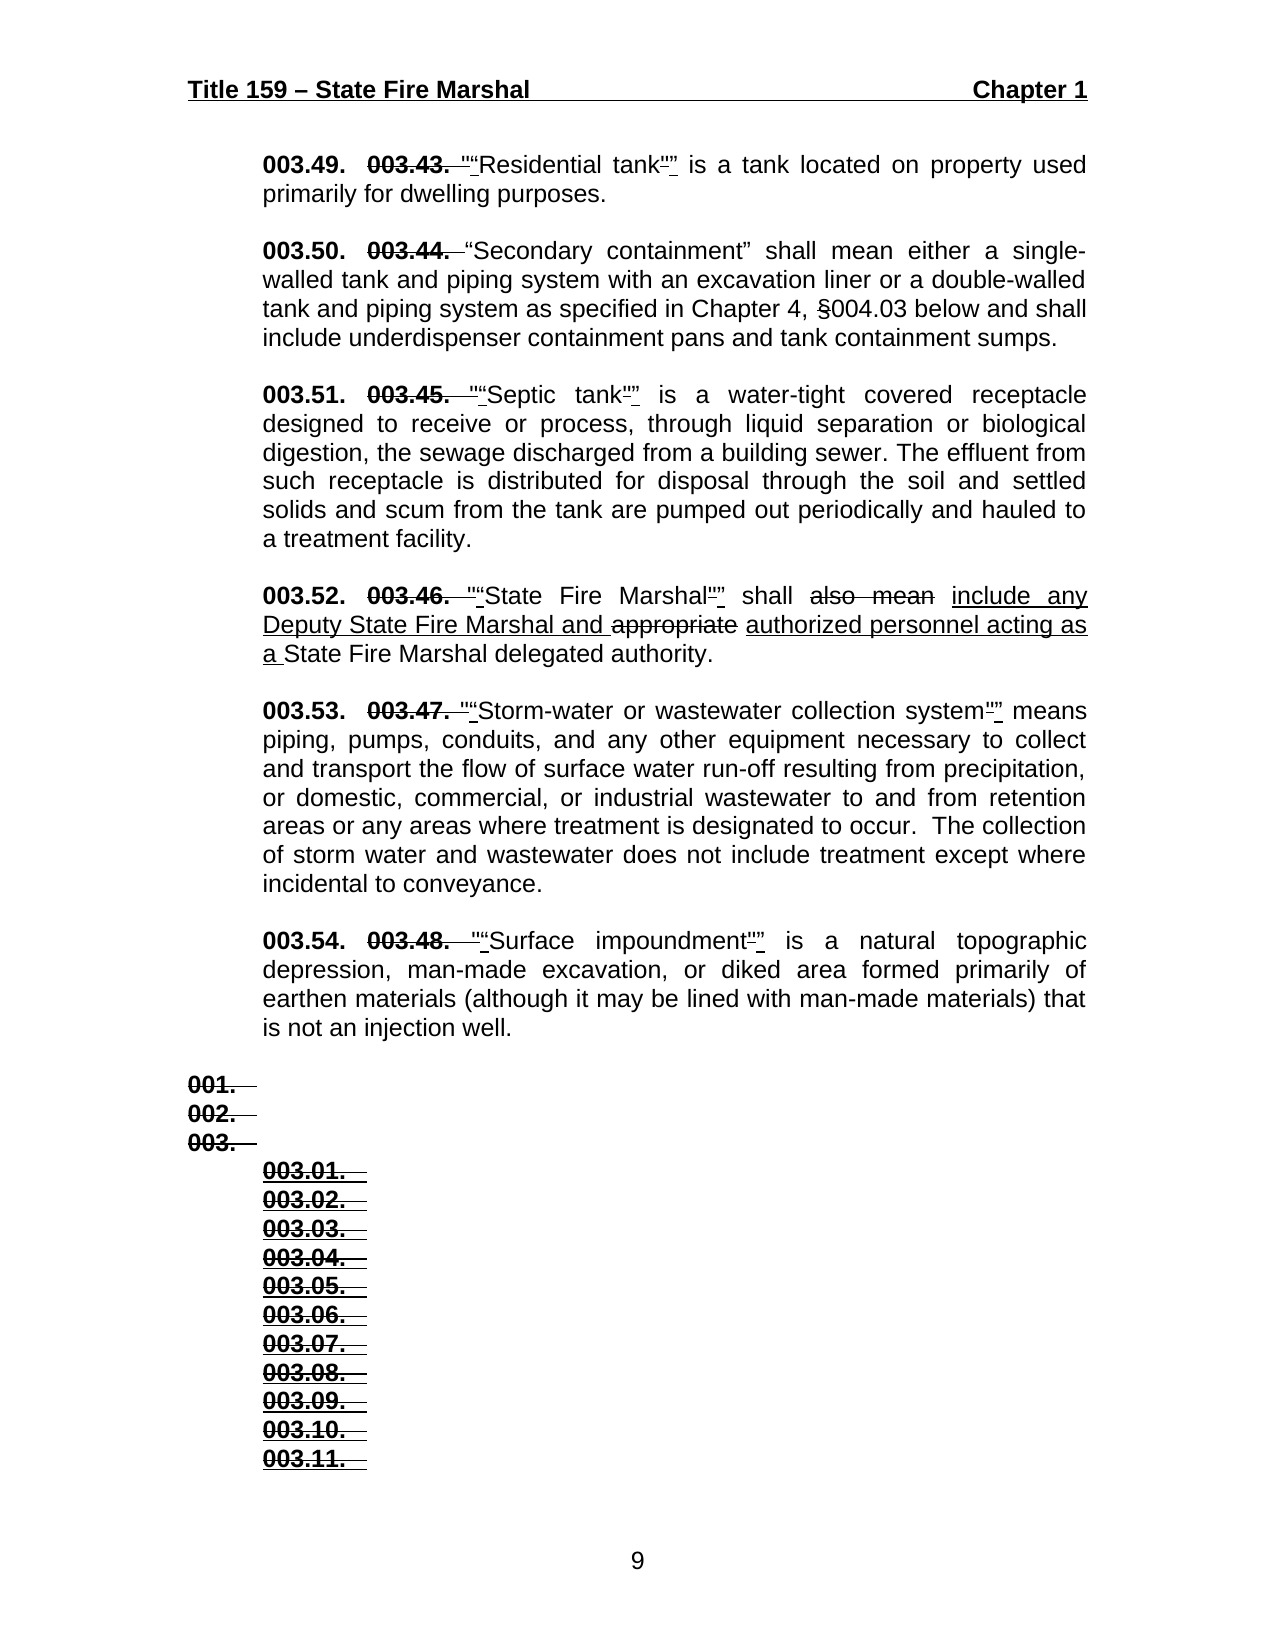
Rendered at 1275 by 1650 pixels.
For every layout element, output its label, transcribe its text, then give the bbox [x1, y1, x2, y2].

list 003.45. "“Septic tank"” is a water-tight covered receptacle designed to receive or process, through liquid separation or biological digestion, the sewage discharged from a building sewer. The effluent from such receptacle is distributed for disposal through the soil and settled solids and scum from the tank are pumped out periodically and hauled to a treatment facility. [262, 380, 1087, 552]
list 003.47. "“Storm-water or wastewater collection system"” means piping, pumps, conduits, and any other equipment necessary to collect and transport the flow of surface water run-off resulting from precipitation, or domestic, commercial, or industrial wastewater to and from retention areas or any areas where treatment is designated to occur. The collection of storm water and wastewater does not include treatment except where incidental to conveyance. [262, 696, 1087, 897]
list 003.44. “Secondary containment” shall mean either a single-walled tank and piping system with an excavation liner or a double-walled tank and piping system as specified in Chapter 4, §004.03 below and shall include underdispenser containment pans and tank containment sumps. [262, 236, 1087, 351]
list 003.43. "“Residential tank"” is a tank located on property used primarily for dwelling purposes. [262, 150, 1087, 207]
list 003.48. "“Surface impoundment"” is a natural topographic depression, man-made excavation, or diked area formed primarily of earthen materials (although it may be lined with man-made materials) that is not an injection well. [262, 926, 1087, 1041]
list 003.46. "“State Fire Marshal"” shall also mean include any Deputy State Fire Marshal and appropriate authorized personnel acting as a State Fire Marshal delegated authority. [262, 581, 1087, 667]
